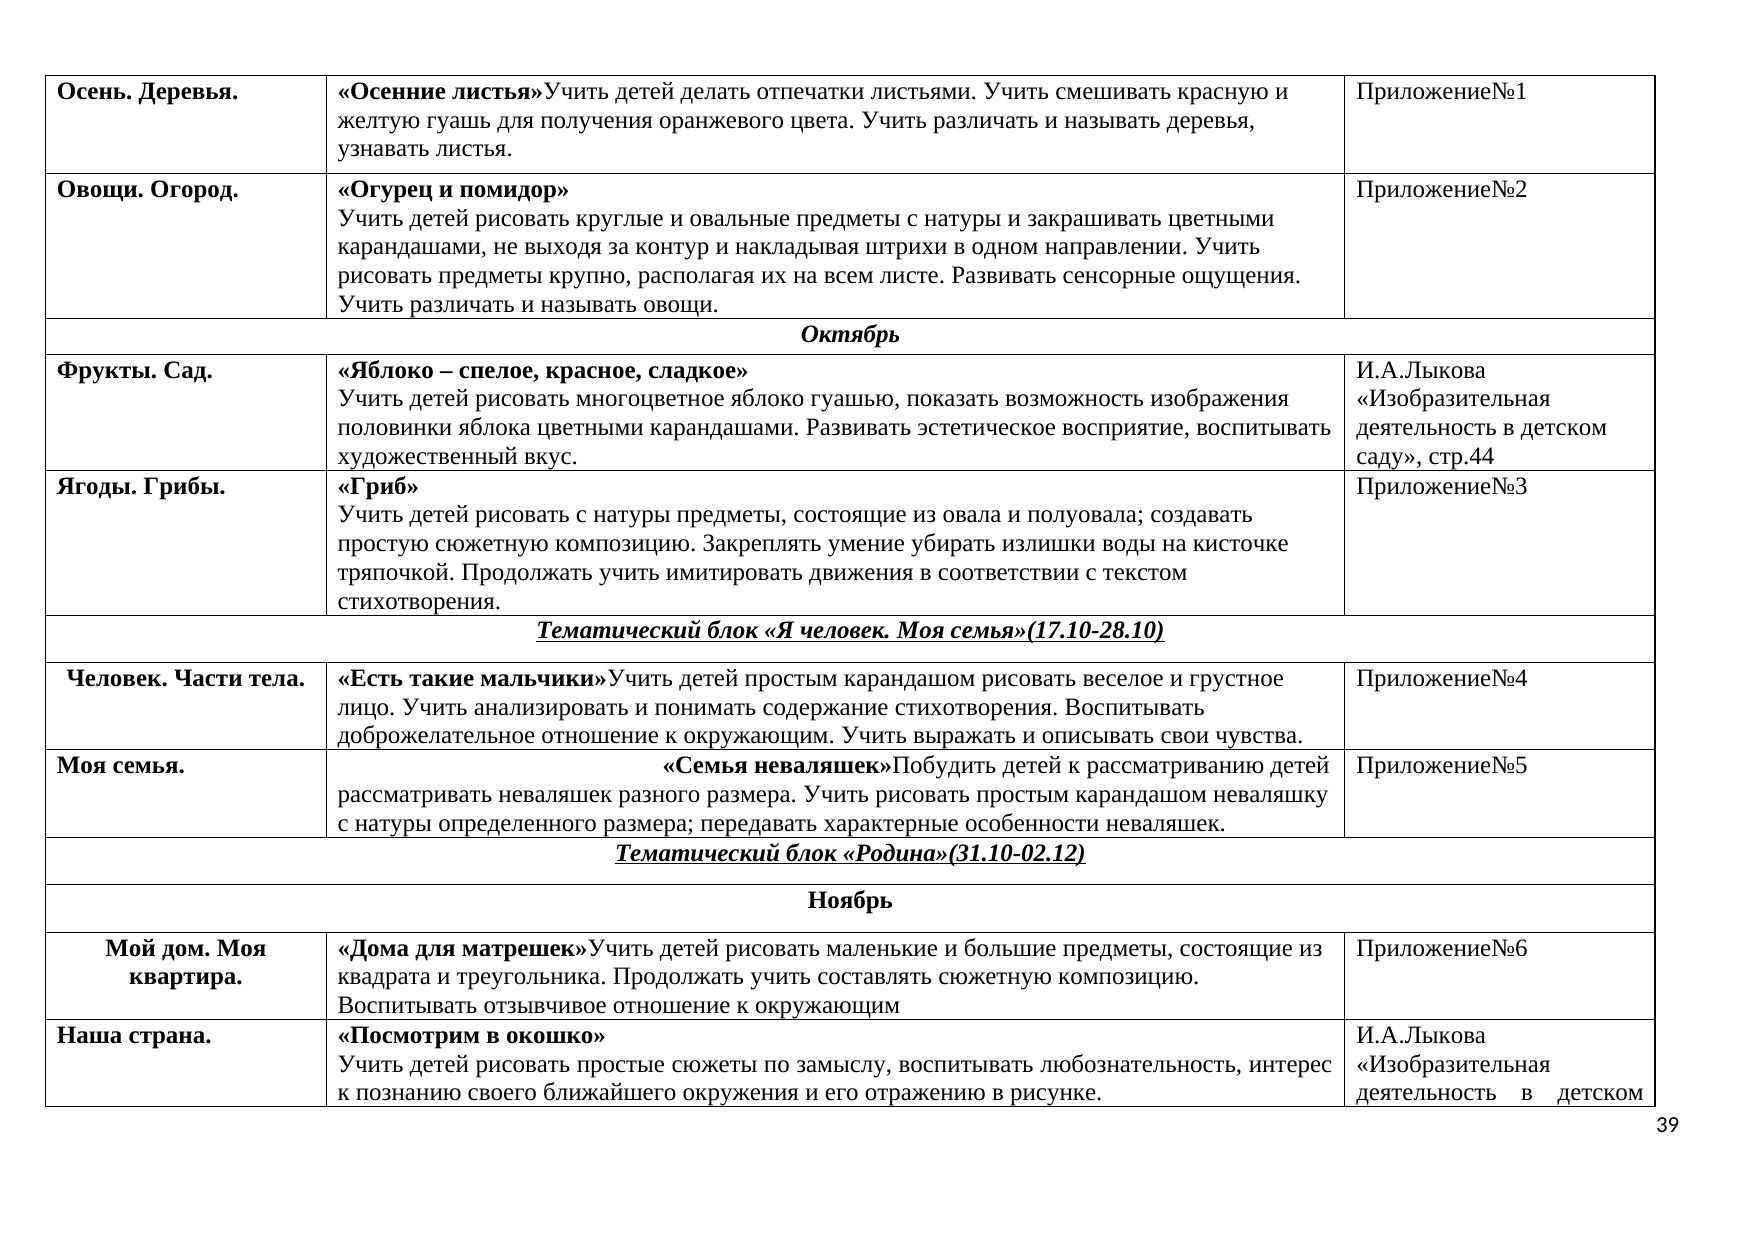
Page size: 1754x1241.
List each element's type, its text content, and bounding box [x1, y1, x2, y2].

table_cell Наша страна. [46, 1020, 326, 1106]
table_cell Приложение№3 [1345, 471, 1654, 614]
table_cell Тематический блок «Родина»(31.10-02.12) [46, 838, 1654, 884]
table_cell Ноябрь [46, 885, 1654, 932]
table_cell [1345, 1020, 1654, 1106]
table_cell Ягоды. Грибы. [46, 471, 326, 614]
table_cell Мой дом. Моя квартира. [46, 933, 326, 1019]
table_cell Приложение№6 [1345, 933, 1654, 1019]
table_cell Приложение№4 [1345, 663, 1654, 749]
table_cell Приложение№5 [1345, 750, 1654, 837]
table_cell И.А.Лыкова «Изобразительная деятельность в детском саду», стр.44 [1345, 355, 1654, 470]
table_cell Фрукты. Сад. [46, 355, 326, 470]
table_cell Овощи. Огород. [46, 174, 326, 318]
table_cell «Гриб» Учить детей рисовать с натуры предметы, состоящие из овала и полуовала; создавать простую сюжетную композицию. Закреплять умение убирать излишки воды на кисточке тряпочкой. Продолжать учить имитировать движения в соответствии с текстом стихотворения. [327, 471, 1344, 614]
table_cell «Дома для матрешек»Учить детей рисовать маленькие и большие предметы, состоящие из квадрата и треугольника. Продолжать учить составлять сюжетную композицию. Воспитывать отзывчивое отношение к окружающим [327, 933, 1344, 1019]
table_cell «Осенние листья»Учить детей делать отпечатки листьями. Учить смешивать красную и желтую гуашь для получения оранжевого цвета. Учить различать и называть деревья, узнавать листья. [327, 76, 1344, 173]
table_cell Приложение№1 [1345, 76, 1654, 173]
table_cell Осень. Деревья. [46, 76, 326, 173]
table_cell «Яблоко – спелое, красное, сладкое» Учить детей рисовать многоцветное яблоко гуашью, показать возможность изображения половинки яблока цветными карандашами. Развивать эстетическое восприятие, воспитывать художественный вкус. [327, 355, 1344, 470]
table_cell Моя семья. [46, 750, 326, 837]
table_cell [327, 1020, 1344, 1106]
table_cell «Есть такие мальчики»Учить детей простым карандашом рисовать веселое и грустное лицо. Учить анализировать и понимать содержание стихотворения. Воспитывать доброжелательное отношение к окружающим. Учить выражать и описывать свои чувства. [327, 663, 1344, 749]
table_cell Тематический блок «Я человек. Моя семья»(17.10-28.10) [46, 616, 1654, 662]
table_cell Октябрь [46, 319, 1654, 354]
table_cell Человек. Части тела. [46, 663, 326, 749]
table_cell Приложение№2 [1345, 174, 1654, 318]
table_cell «Семья неваляшек»Побудить детей к рассматриванию детей рассматривать неваляшек разного размера. Учить рисовать простым карандашом неваляшку с натуры определенного размера; передавать характерные особенности неваляшек. [327, 750, 1344, 837]
table_cell «Огурец и помидор» Учить детей рисовать круглые и овальные предметы с натуры и закрашивать цветными карандашами, не выходя за контур и накладывая штрихи в одном направлении. Учить рисовать предметы крупно, располагая их на всем листе. Развивать сенсорные ощущения. Учить различать и называть овощи. [327, 174, 1344, 318]
